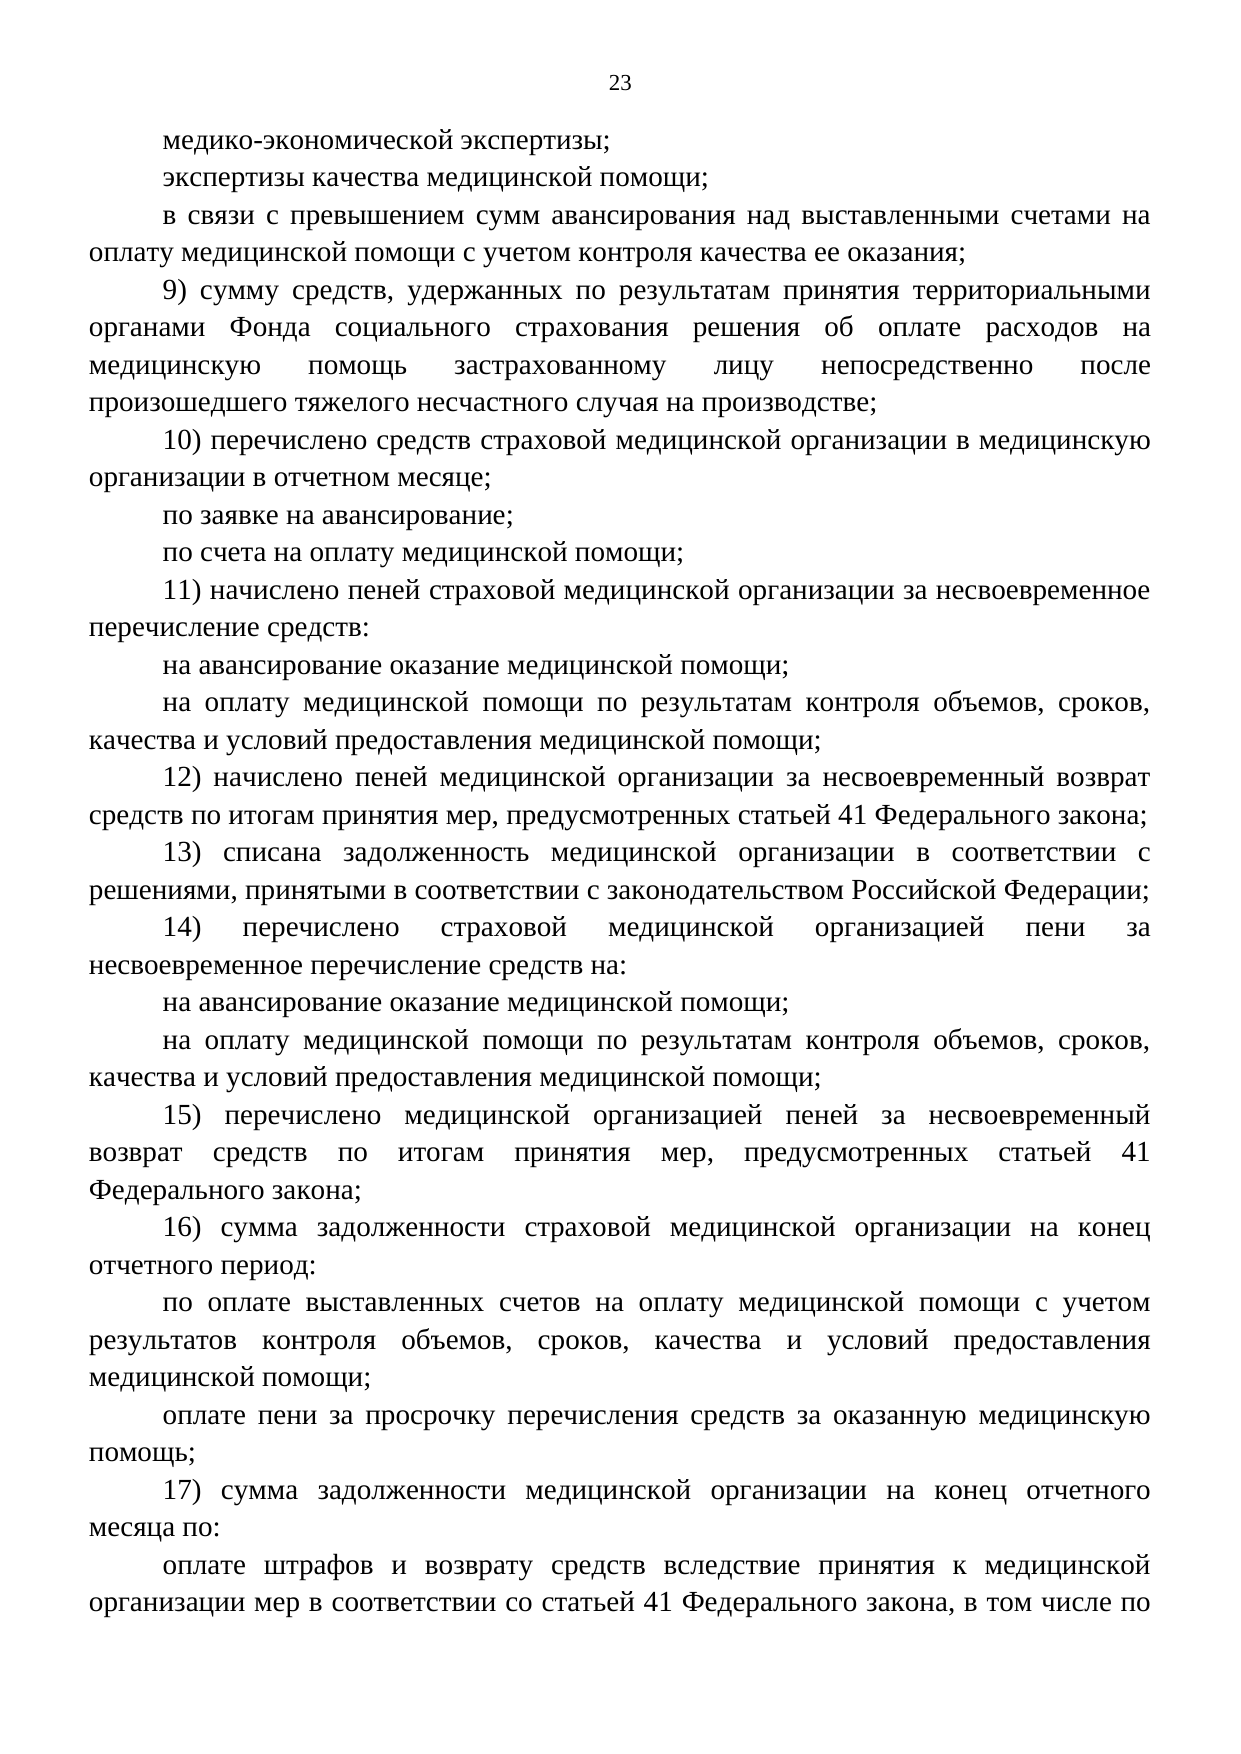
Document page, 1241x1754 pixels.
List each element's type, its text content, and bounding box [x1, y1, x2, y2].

text 9) сумму средств, удержанных по результатам принятия территориальными органами Фонда социального страхования решения об оплате расходов на медицинскую помощь застрахованному лицу непосредственно после произошедшего тяжелого несчастного случая на производстве; [89, 268, 1152, 418]
text медико-экономической экспертизы; [89, 118, 1152, 156]
text 17) сумма задолженности медицинской организации на конец отчетного месяца по: [89, 1468, 1152, 1543]
text 16) сумма задолженности страховой медицинской организации на конец отчетного период: [89, 1206, 1152, 1281]
text 13) списана задолженность медицинской организации в соответствии с решениями, принятыми в соответствии с законодательством Российской Федерации; [89, 831, 1152, 906]
text по оплате выставленных счетов на оплату медицинской помощи с учетом результатов контроля объемов, сроков, качества и условий предоставления медицинской помощи; [89, 1281, 1152, 1393]
text оплате пени за просрочку перечисления средств за оказанную медицинскую помощь; [89, 1393, 1152, 1468]
text 15) перечислено медицинской организацией пеней за несвоевременный возврат средств по итогам принятия мер, предусмотренных статьей 41 Федерального закона; [89, 1093, 1152, 1206]
text по счета на оплату медицинской помощи; [89, 531, 1152, 568]
text 10) перечислено средств страховой медицинской организации в медицинскую организации в отчетном месяце; [89, 418, 1152, 493]
text по заявке на авансирование; [89, 493, 1152, 531]
text 12) начислено пеней медицинской организации за несвоевременный возврат средств по итогам принятия мер, предусмотренных статьей 41 Федерального закона; [89, 756, 1152, 831]
text на оплату медицинской помощи по результатам контроля объемов, сроков, качества и условий предоставления медицинской помощи; [89, 681, 1152, 756]
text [89, 1543, 1152, 1618]
text 11) начислено пеней страховой медицинской организации за несвоевременное перечисление средств: [89, 568, 1152, 643]
text экспертизы качества медицинской помощи; [89, 156, 1152, 193]
text на авансирование оказание медицинской помощи; [89, 643, 1152, 681]
text 14) перечислено страховой медицинской организацией пени за несвоевременное перечисление средств на: [89, 906, 1152, 981]
text в связи с превышением сумм авансирования над выставленными счетами на оплату медицинской помощи с учетом контроля качества ее оказания; [89, 193, 1152, 268]
text на авансирование оказание медицинской помощи; [89, 981, 1152, 1018]
text на оплату медицинской помощи по результатам контроля объемов, сроков, качества и условий предоставления медицинской помощи; [89, 1018, 1152, 1093]
